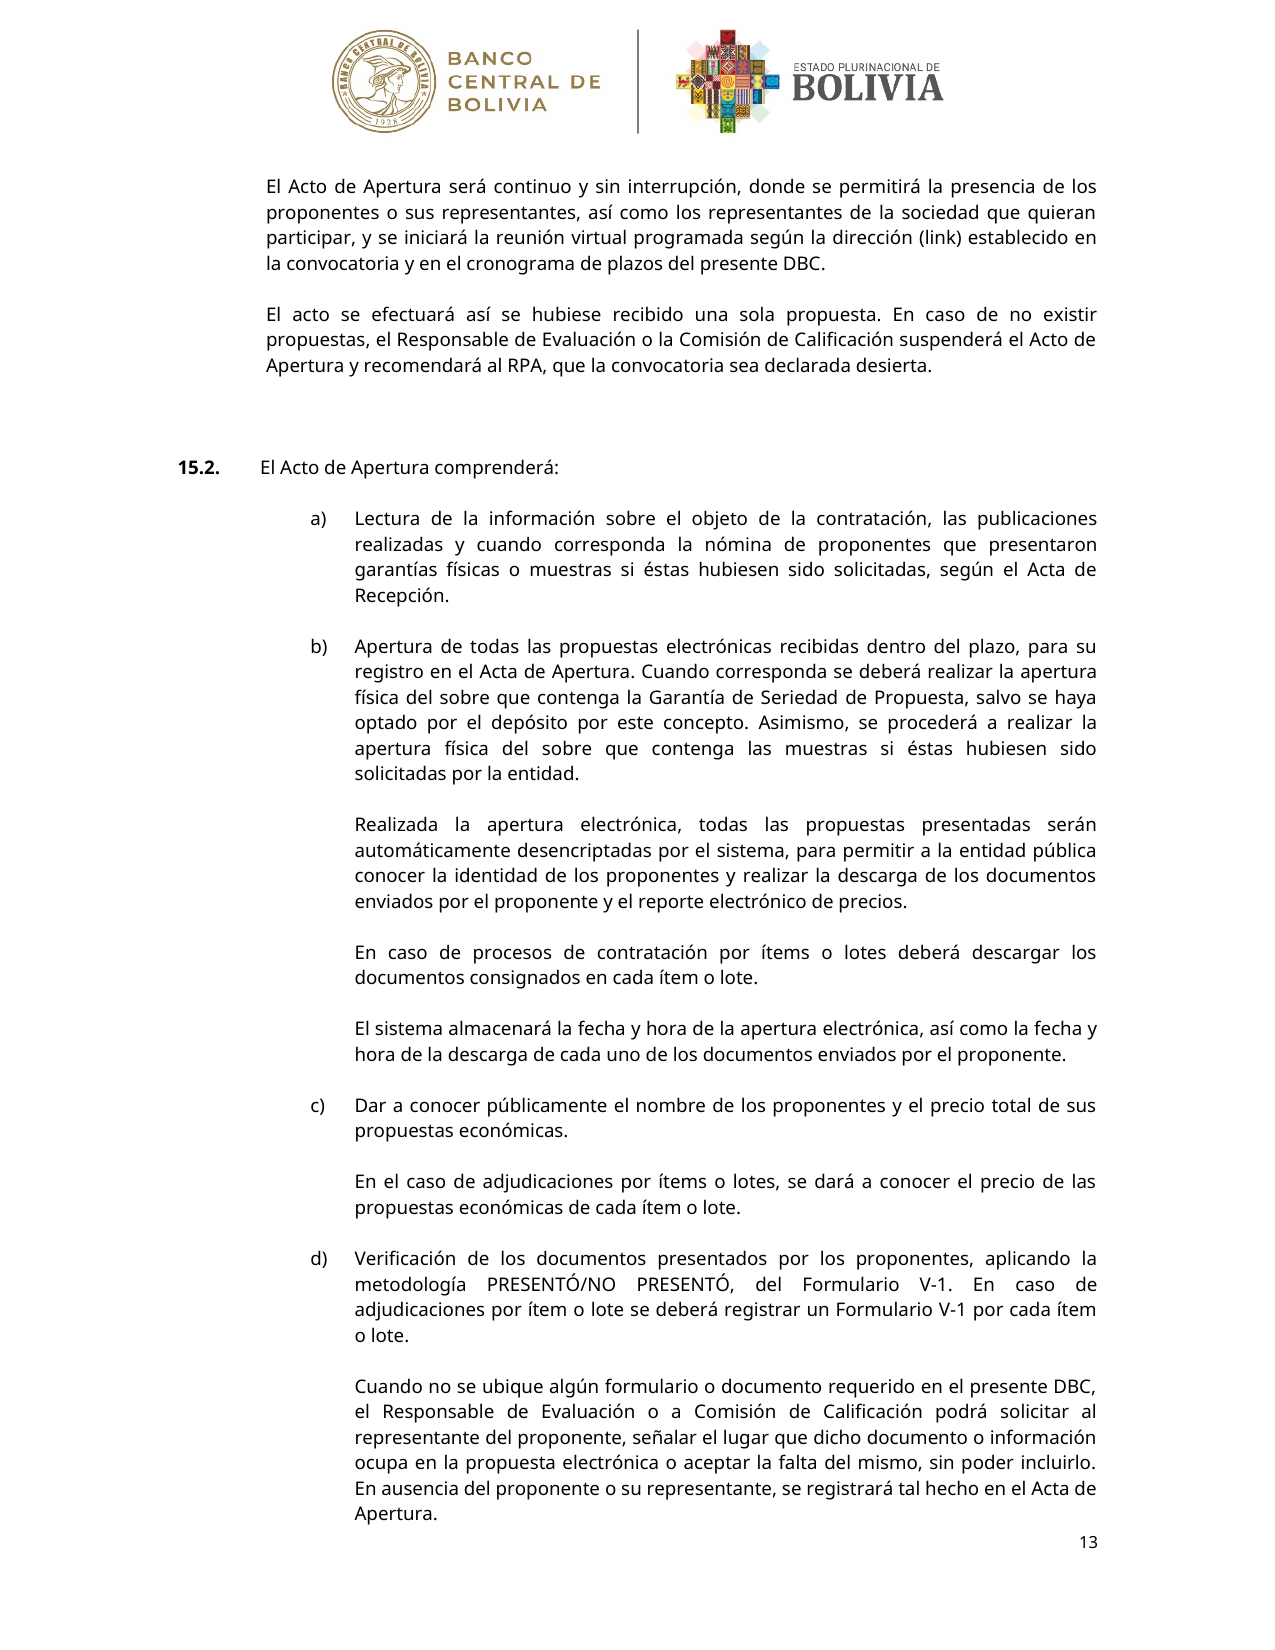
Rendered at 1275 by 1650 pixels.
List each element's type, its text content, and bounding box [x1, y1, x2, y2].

text En el caso de adjudicaciones por ítems o lotes, se dará a conocer el precio de las propuestas económicas de cada ítem o lote. [310, 1169, 1098, 1220]
list Verificación de los documentos presentados por los proponentes, aplicando la metodología PRESENTÓ/NO PRESENTÓ, del Formulario V-1. En caso de adjudicaciones por ítem o lote se deberá registrar un Formulario V-1 por cada ítem o lote. [310, 1245, 1098, 1347]
text El Acto de Apertura será continuo y sin interrupción, donde se permitirá la presencia de los proponentes o sus representantes, así como los representantes de la sociedad que quieran participar, y se iniciará la reunión virtual programada según la dirección (link) establecido en la convocatoria y en el cronograma de plazos del presente DBC. [266, 103, 1098, 276]
text Realizada la apertura electrónica, todas las propuestas presentadas serán automáticamente desencriptadas por el sistema, para permitir a la entidad pública conocer la identidad de los proponentes y realizar la descarga de los documentos enviados por el proponente y el reporte electrónico de precios. [354, 812, 1098, 914]
text El sistema almacenará la fecha y hora de la apertura electrónica, así como la fecha y hora de la descarga de cada uno de los documentos enviados por el proponente. [354, 1016, 1098, 1067]
subtitle El Acto de Apertura comprenderá: [177, 454, 1098, 480]
list Apertura de todas las propuestas electrónicas recibidas dentro del plazo, para su registro en el Acta de Apertura. Cuando corresponda se deberá realizar la apertura física del sobre que contenga la Garantía de Seriedad de Propuesta, salvo se haya optado por el depósito por este concepto. Asimismo, se procederá a realizar la apertura física del sobre que contenga las muestras si éstas hubiesen sido solicitadas por la entidad. [310, 633, 1098, 786]
list Lectura de la información sobre el objeto de la contratación, las publicaciones realizadas y cuando corresponda la nómina de proponentes que presentaron garantías físicas o muestras si éstas hubiesen sido solicitadas, según el Acta de Recepción. [310, 505, 1098, 607]
text En caso de procesos de contratación por ítems o lotes deberá descargar los documentos consignados en cada ítem o lote. [354, 939, 1098, 990]
text El acto se efectuará así se hubiese recibido una sola propuesta. En caso de no existir propuestas, el Responsable de Evaluación o la Comisión de Calificación suspenderá el Acto de Apertura y recomendará al RPA, que la convocatoria sea declarada desierta. [266, 301, 1098, 378]
picture [1, 11, 1274, 173]
list Dar a conocer públicamente el nombre de los proponentes y el precio total de sus propuestas económicas. [310, 1092, 1098, 1143]
text Cuando no se ubique algún formulario o documento requerido en el presente DBC, el Responsable de Evaluación o a Comisión de Calificación podrá solicitar al representante del proponente, señalar el lugar que dicho documento o información ocupa en la propuesta electrónica o aceptar la falta del mismo, sin poder incluirlo. En ausencia del proponente o su representante, se registrará tal hecho en el Acta de Apertura. [310, 1373, 1098, 1526]
